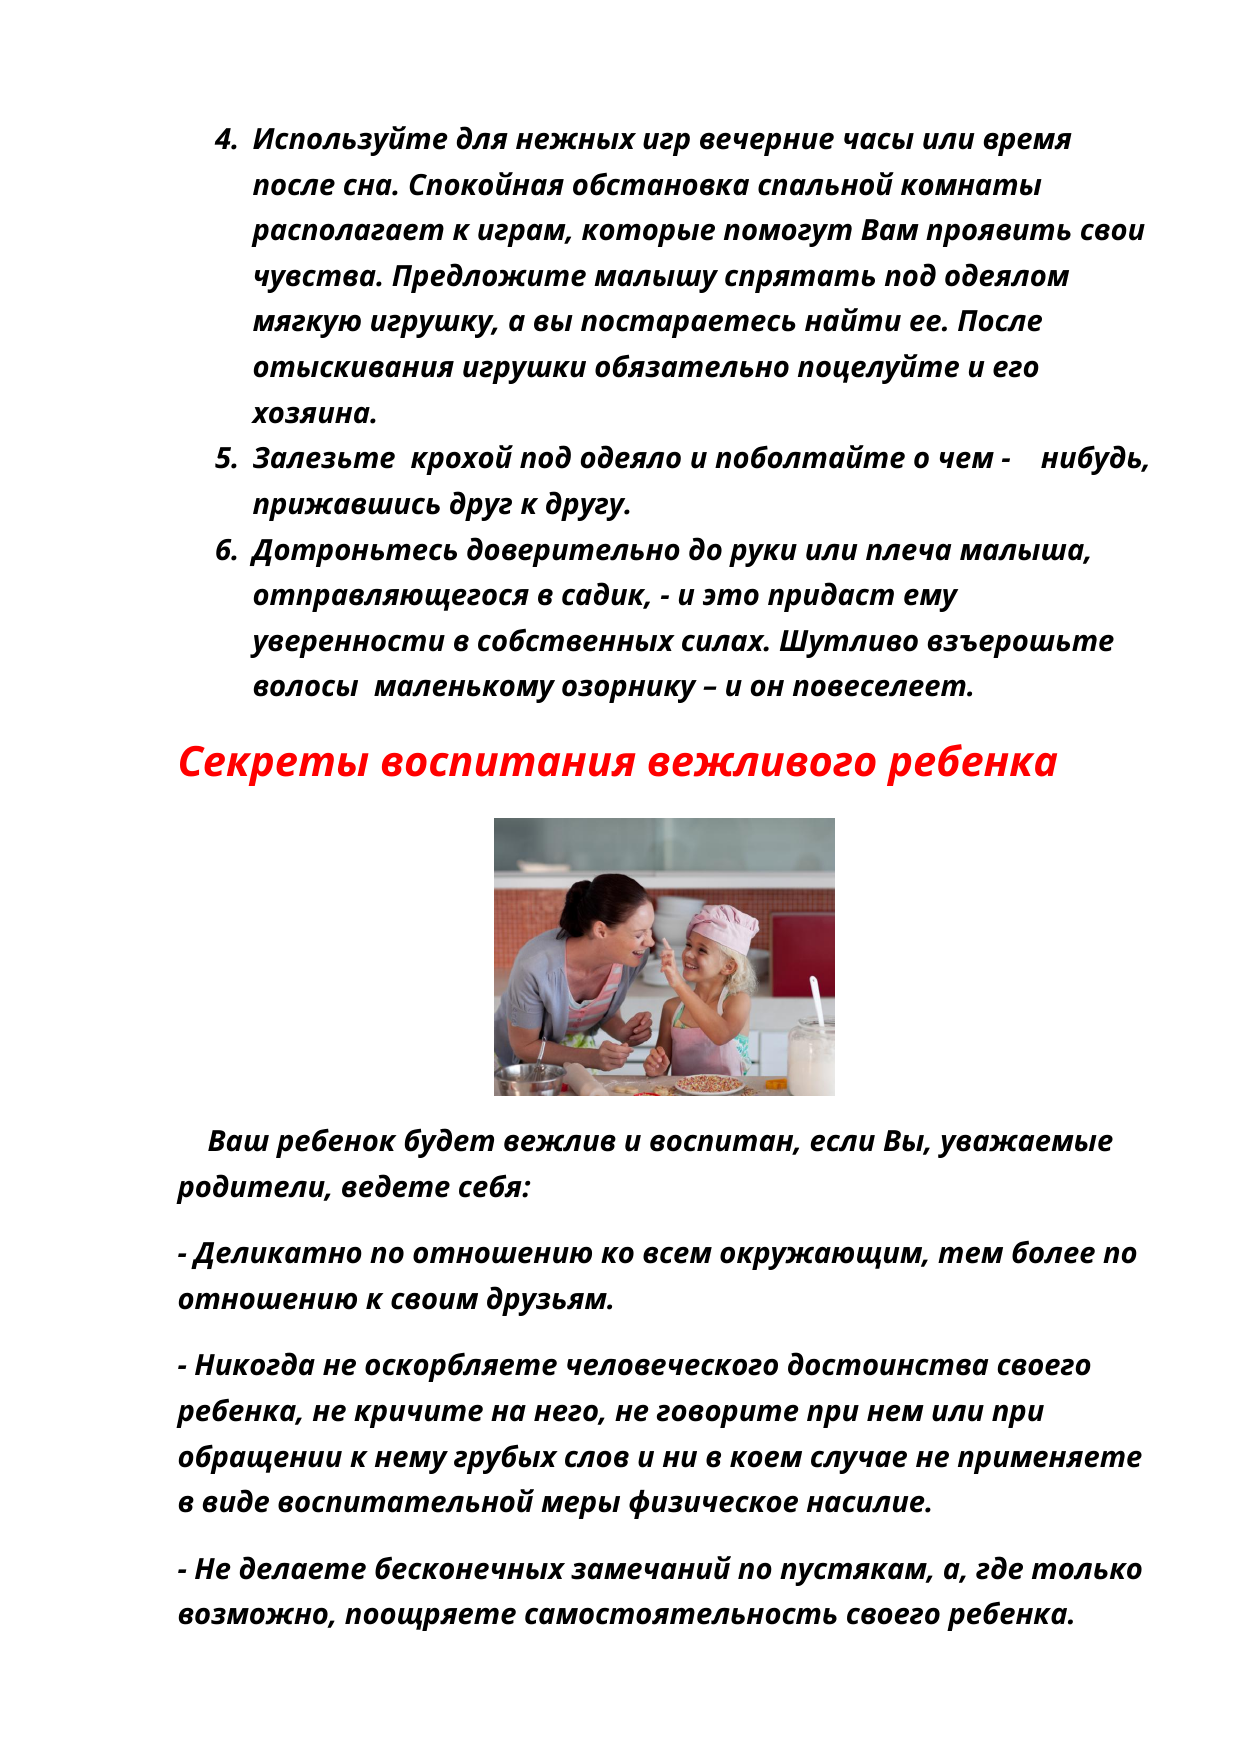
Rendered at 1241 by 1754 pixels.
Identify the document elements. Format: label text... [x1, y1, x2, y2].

text Ваш ребенок будет вежлив и воспитан, если Вы, уважаемые родители, ведете себя: [177, 1120, 1152, 1206]
text Секреты воспитания вежливого ребенка [177, 732, 1152, 789]
list Залезьте крохой под одеяло и поболтайте о чем - нибудь, прижавшись друг к другу. [215, 437, 1152, 523]
list Используйте для нежных игр вечерние часы или время после сна. Спокойная обстановка спальной комнаты располагает к играм, которые помогут Вам проявить свои чувства. Предложите малышу спрятать под одеялом мягкую игрушку, а вы постараетесь найти ее. После отыскивания игрушки обязательно поцелуйте и его хозяина. [215, 118, 1152, 432]
text - Никогда не оскорбляете человеческого достоинства своего ребенка, не кричите на него, не говорите при нем или при обращении к нему грубых слов и ни в коем случае не применяете в виде воспитательной меры физическое насилие. [177, 1344, 1152, 1521]
list Дотроньтесь доверительно до руки или плеча малыша, отправляющегося в садик, - и это придаст ему уверенности в собственных силах. Шутливо взъерошьте волосы маленькому озорнику – и он повеселеет. [215, 529, 1152, 705]
text - Деликатно по отношению ко всем окружающим, тем более по отношению к своим друзьям. [177, 1232, 1152, 1318]
picture [494, 818, 835, 1096]
text - Не делаете бесконечных замечаний по пустякам, а, где только возможно, поощряете самостоятельность своего ребенка. [177, 1548, 1152, 1633]
